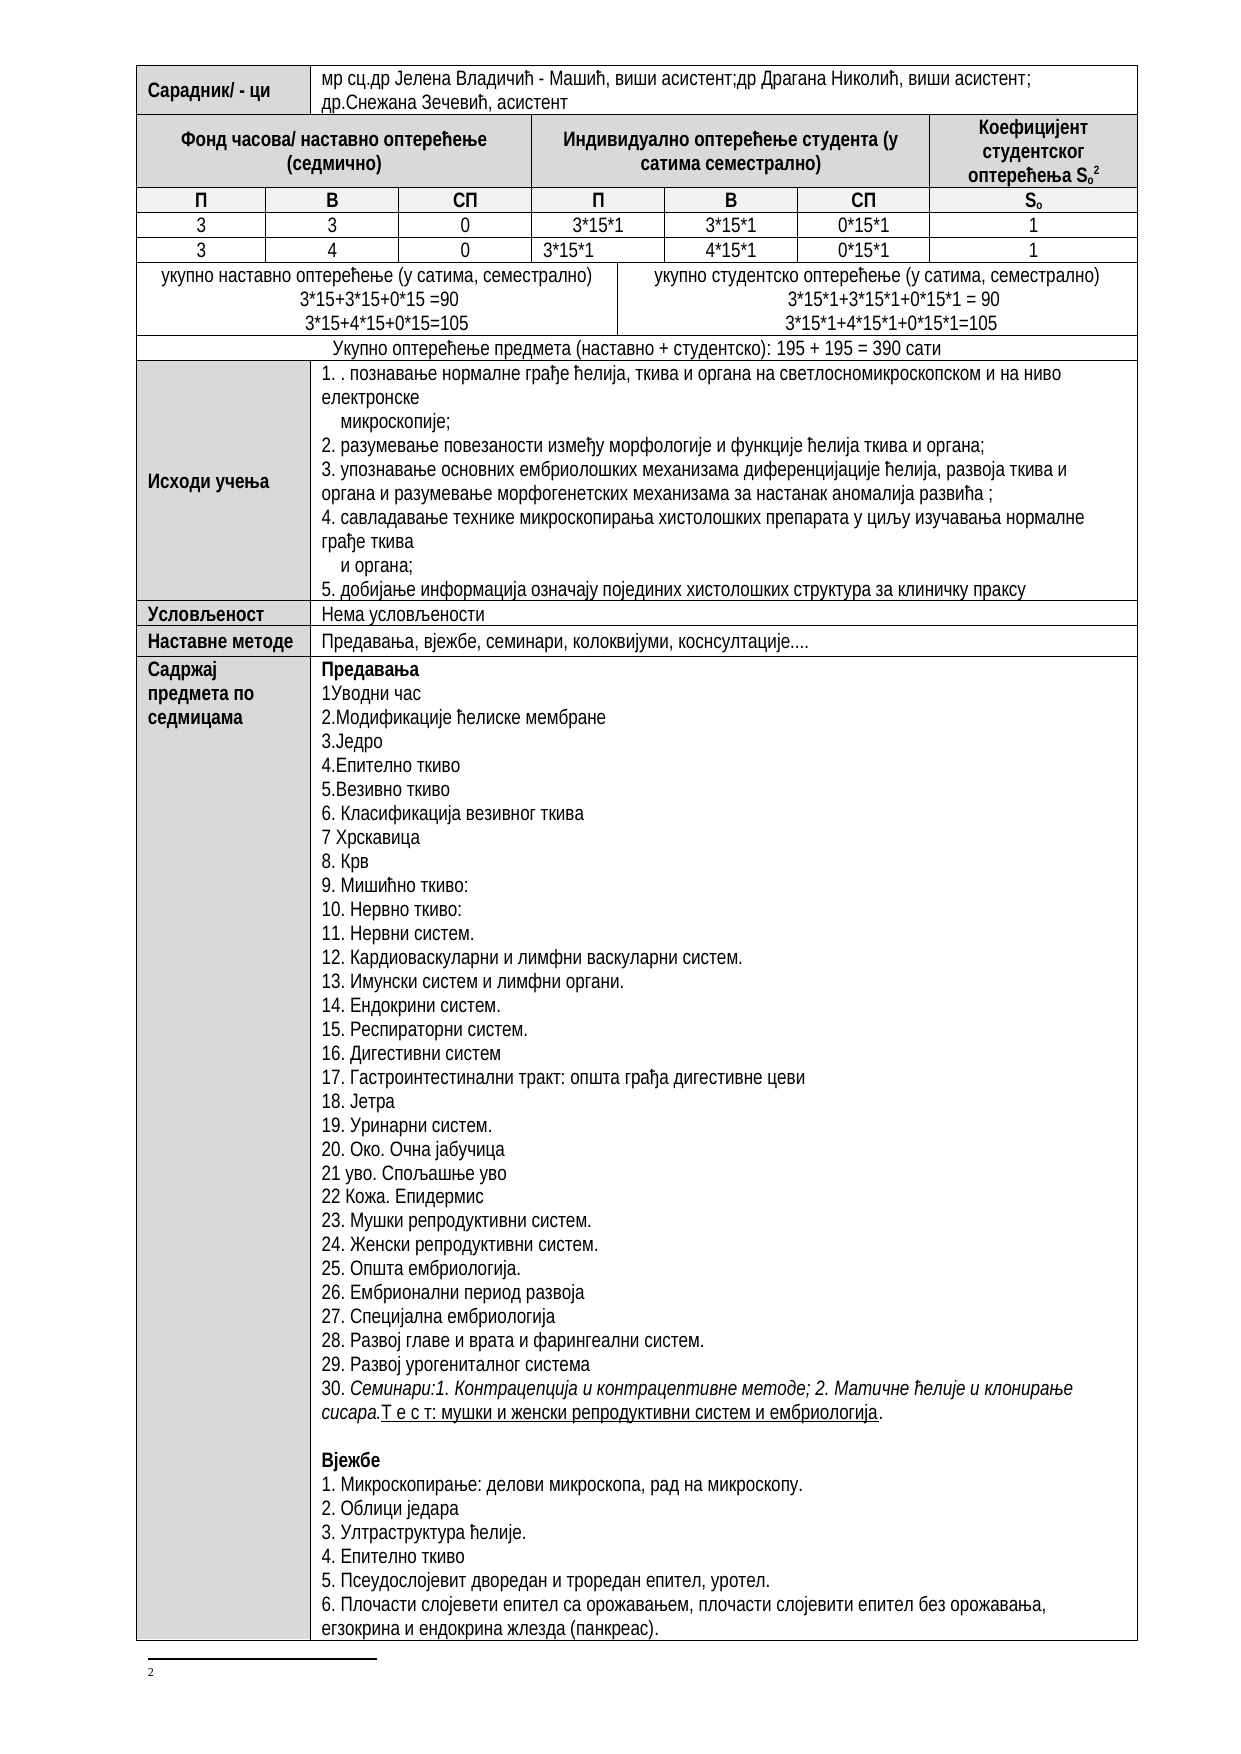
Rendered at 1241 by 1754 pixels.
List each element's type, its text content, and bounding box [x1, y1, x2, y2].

table_cell мр сц.др Јелена Владичић - Машић, виши асистент;др Драгана Николић, виши асистент; др.Снежана Зечевић, асистент [311, 66, 1137, 114]
table_cell 4 [266, 238, 398, 262]
table_cell Наставне методе [137, 626, 310, 656]
table_cell Нема условљености [311, 601, 1137, 625]
table_cell 0*15*1 [798, 213, 929, 237]
table_cell 1 [930, 238, 1137, 262]
table_cell СП [399, 188, 531, 212]
table_cell 0 [399, 238, 531, 262]
table_cell 3 [137, 238, 265, 262]
table_cell В [665, 188, 797, 212]
table_cell 3*15*1 [532, 213, 664, 237]
table_cell 0 [399, 213, 531, 237]
table_cell 3*15*1 [665, 213, 797, 237]
table_cell Коефицијент студентског оптерећења So [930, 115, 1137, 187]
table_cell Укупно оптерећење предмета (наставно + студентско): 195 + 195 = 390 сати [137, 336, 1137, 360]
table_cell Сарадник/ - ци [137, 66, 310, 114]
table_cell Предавања, вјежбе, семинари, колоквијуми, коснсултације.... [311, 626, 1137, 656]
table_cell Фонд часова/ наставно оптерећење (седмично) [137, 115, 531, 187]
table_cell П [137, 188, 265, 212]
table_cell П [532, 188, 664, 212]
table_cell Условљеност [137, 601, 310, 625]
table_cell укупно наставно оптерећење (у сатима, семестрално) 3*15+3*15+0*15 =90 3*15+4*15+0*15=105 [137, 263, 617, 335]
table_cell 3*15*1 [532, 238, 664, 262]
table_cell 4*15*1 [665, 238, 797, 262]
table_cell So [930, 188, 1137, 212]
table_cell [137, 657, 310, 1639]
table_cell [311, 657, 1137, 1639]
table_cell укупно студентско оптерећење (у сатима, семестрално) 3*15*1+3*15*1+0*15*1 = 90 3*15*1+4*15*1+0*15*1=105 [618, 263, 1137, 335]
table_cell 1 [930, 213, 1137, 237]
table_cell Индивидуално оптерећење студента (у сатима семестрално) [532, 115, 929, 187]
table_cell 3 [137, 213, 265, 237]
table_cell В [266, 188, 398, 212]
table_cell 1. . познавање нормалне грађе ћелија, ткива и органа на светлосномикроскопском и на ниво електронске микроскопије; 2. разумевање повезаности између морфологије и функције ћелија ткива и органа; 3. упознавање основних ембриолошких механизама диференцијације ћелија, развоја ткива и органа и разумевање морфогенетских механизама за настанак аномалија развића ; 4. савладавање технике микроскопирања хистолошких препарата у циљу изучавања нормалне грађе ткива и органа; 5. добијање информација означају појединих хистолошких структура за клиничку праксу [311, 361, 1137, 600]
table_cell Исходи учења [137, 361, 310, 600]
table_cell 3 [266, 213, 398, 237]
table_cell 0*15*1 [798, 238, 929, 262]
table_cell СП [798, 188, 929, 212]
